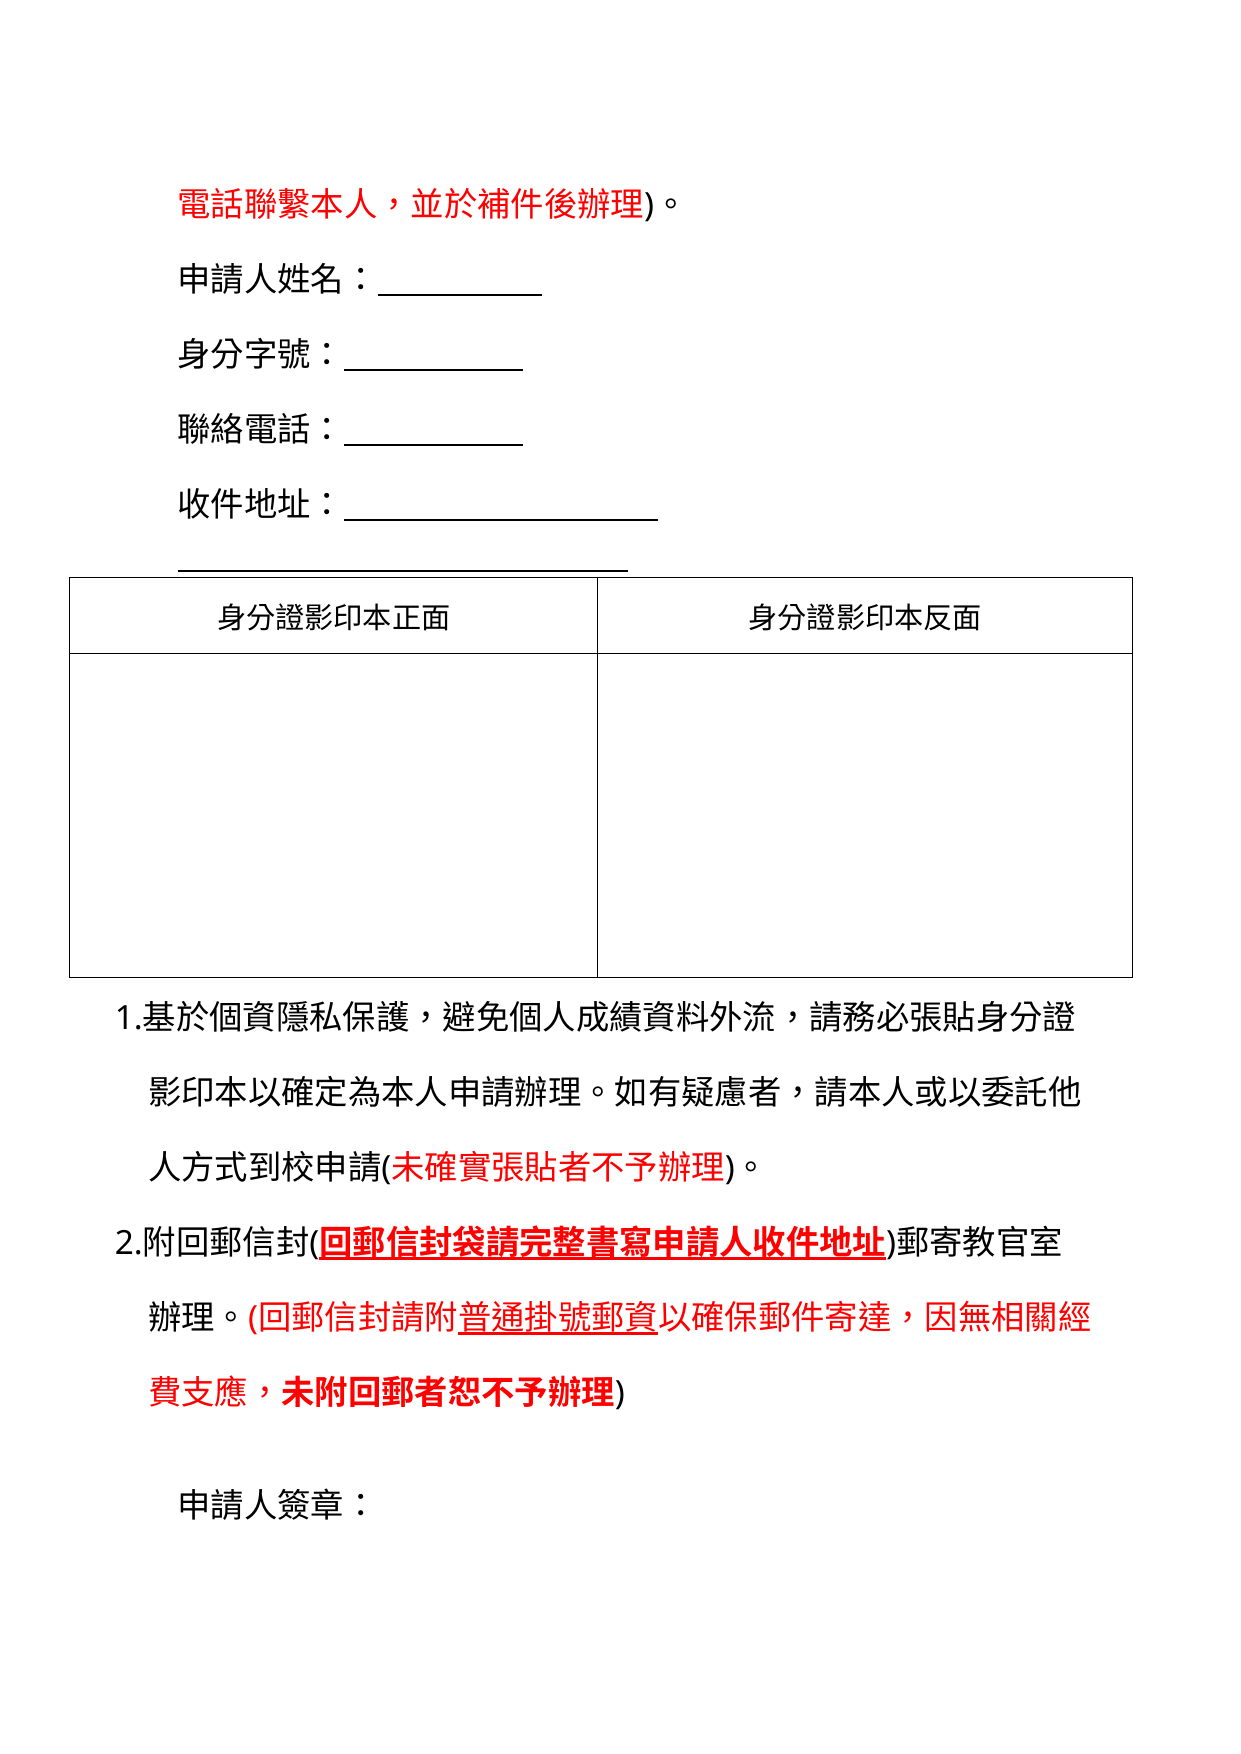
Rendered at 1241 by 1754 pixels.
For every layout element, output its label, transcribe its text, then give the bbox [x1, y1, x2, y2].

list 身分字號： [177, 314, 1063, 389]
list 申請人簽章： [177, 1465, 1063, 1540]
list 收件地址： [177, 464, 1063, 539]
table_cell [70, 654, 597, 977]
list 申請人姓名： [177, 239, 1063, 314]
table_header 身分證影印本正面 [70, 578, 597, 653]
list 聯絡電話： [177, 389, 1063, 464]
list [177, 164, 1063, 239]
list 1.基於個資隱私保護，避免個人成績資料外流，請務必張貼身分證影印本以確定為本人申請辦理。如有疑慮者，請本人或以委託他人方式到校申請(未確實張貼者不予辦理)。 [114, 978, 1092, 1203]
table_cell [598, 654, 1132, 977]
text 2.附回郵信封(回郵信封袋請完整書寫申請人收件地址)郵寄教官室辦理。(回郵信封請附普通掛號郵資以確保郵件寄達，因無相關經費支應，未附回郵者恕不予辦理) [114, 1203, 1092, 1428]
table_header 身分證影印本反面 [598, 578, 1132, 653]
